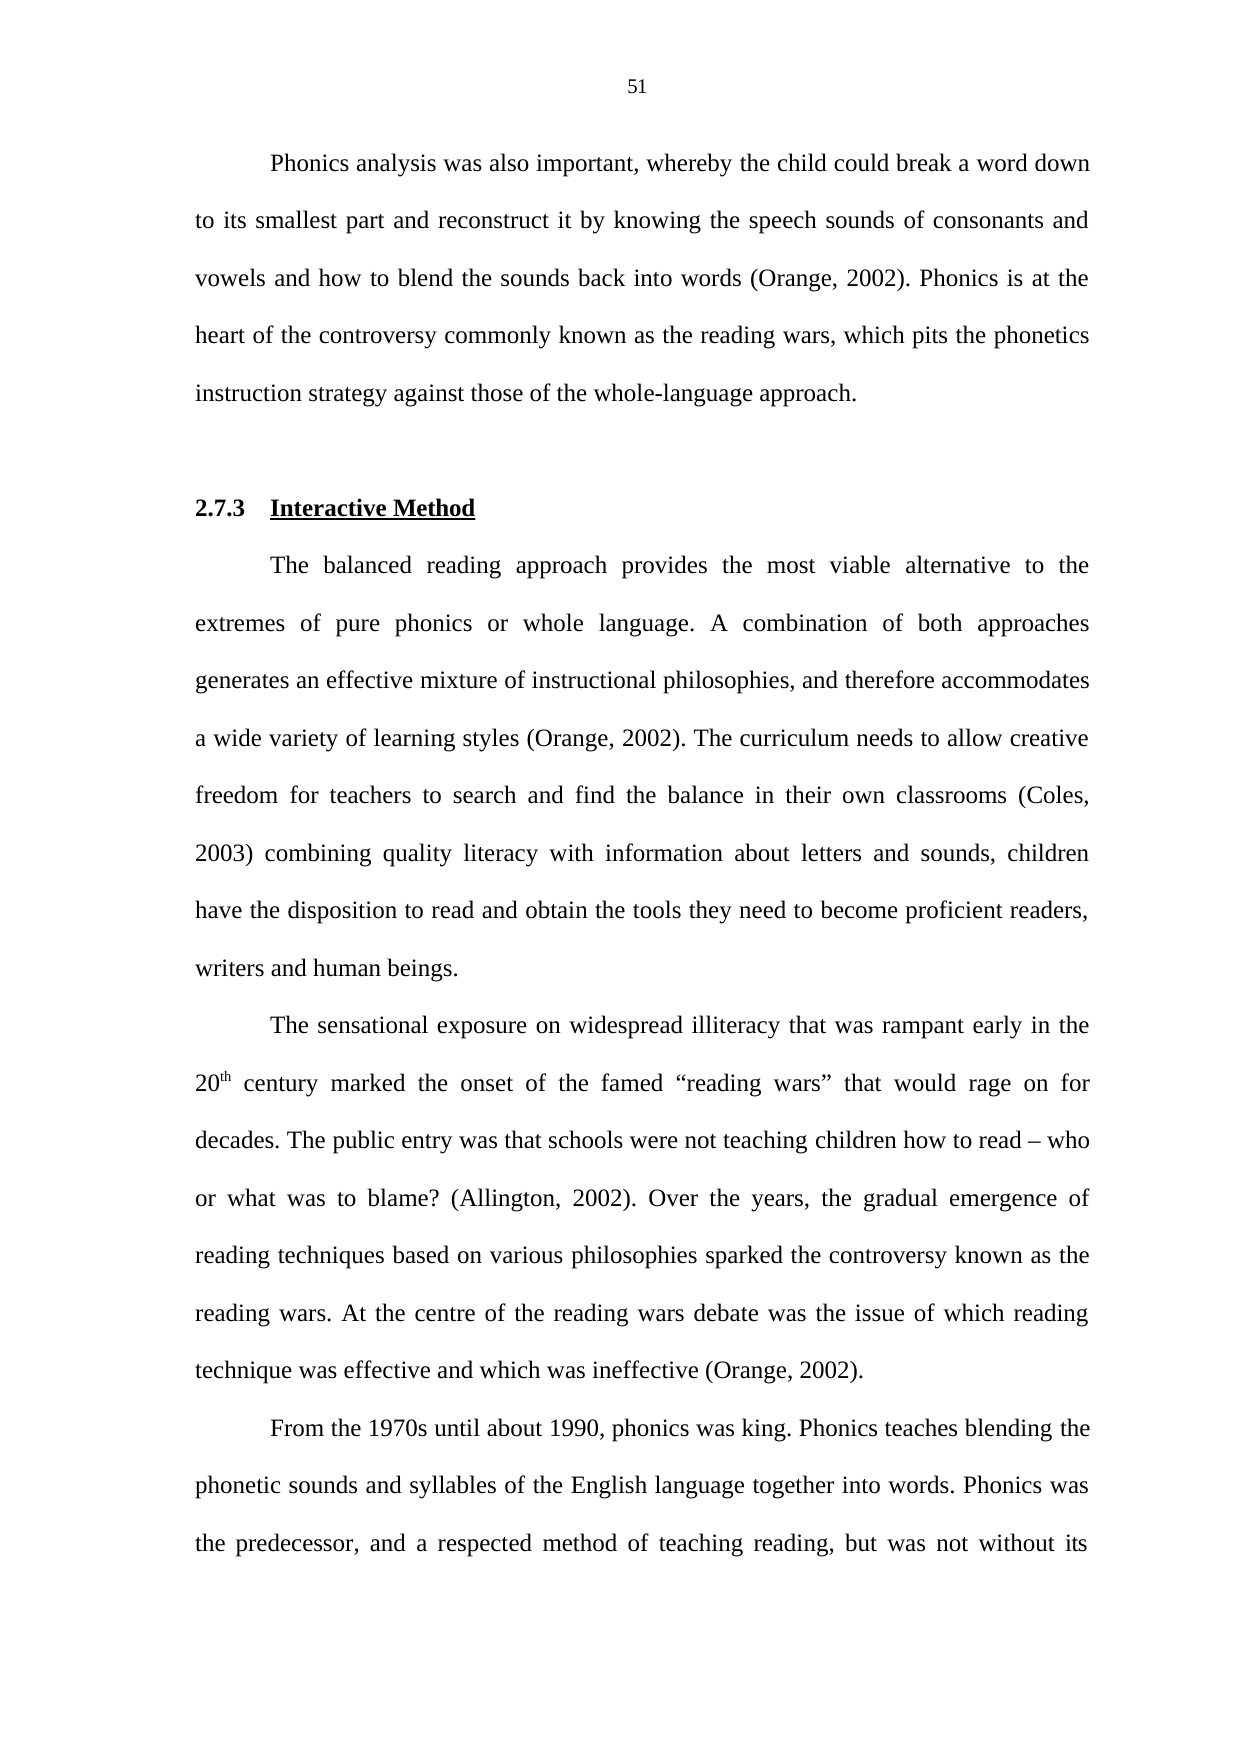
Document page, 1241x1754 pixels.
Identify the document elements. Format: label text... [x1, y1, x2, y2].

subtitle Interactive Method [195, 493, 1103, 522]
text Phonics analysis was also important, whereby the child could break a word down to its smallest part and reconstruct it by knowing the speech sounds of consonants and vowels and how to blend the sounds back into words (Orange, 2002). Phonics is at the heart of the controversy commonly known as the reading wars, which pits the phonetics instruction strategy against those of the whole-language approach. [195, 148, 1091, 407]
text The balanced reading approach provides the most viable alternative to the extremes of pure phonics or whole language. A combination of both approaches generates an effective mixture of instructional philosophies, and therefore accommodates a wide variety of learning styles (Orange, 2002). The curriculum needs to allow creative freedom for teachers to search and find the balance in their own classrooms (Coles, 2003) combining quality literacy with information about letters and sounds, children have the disposition to read and obtain the tools they need to become proficient readers, writers and human beings. [195, 550, 1090, 982]
text The sensational exposure on widespread illiteracy that was rampant early in the 20th century marked the onset of the famed “reading wars” that would rage on for decades. The public entry was that schools were not teaching children how to read – who or what was to blame? (Allington, 2002). Over the years, the gradual emergence of reading techniques based on various philosophies sparked the controversy known as the reading wars. At the centre of the reading wars debate was the issue of which reading technique was effective and which was ineffective (Orange, 2002). [195, 1011, 1091, 1384]
text From the 1970s until about 1990, phonics was king. Phonics teaches blending the phonetic sounds and syllables of the English language together into words. Phonics was the predecessor, and a respected method of teaching reading, but was not without its [195, 1413, 1090, 1557]
